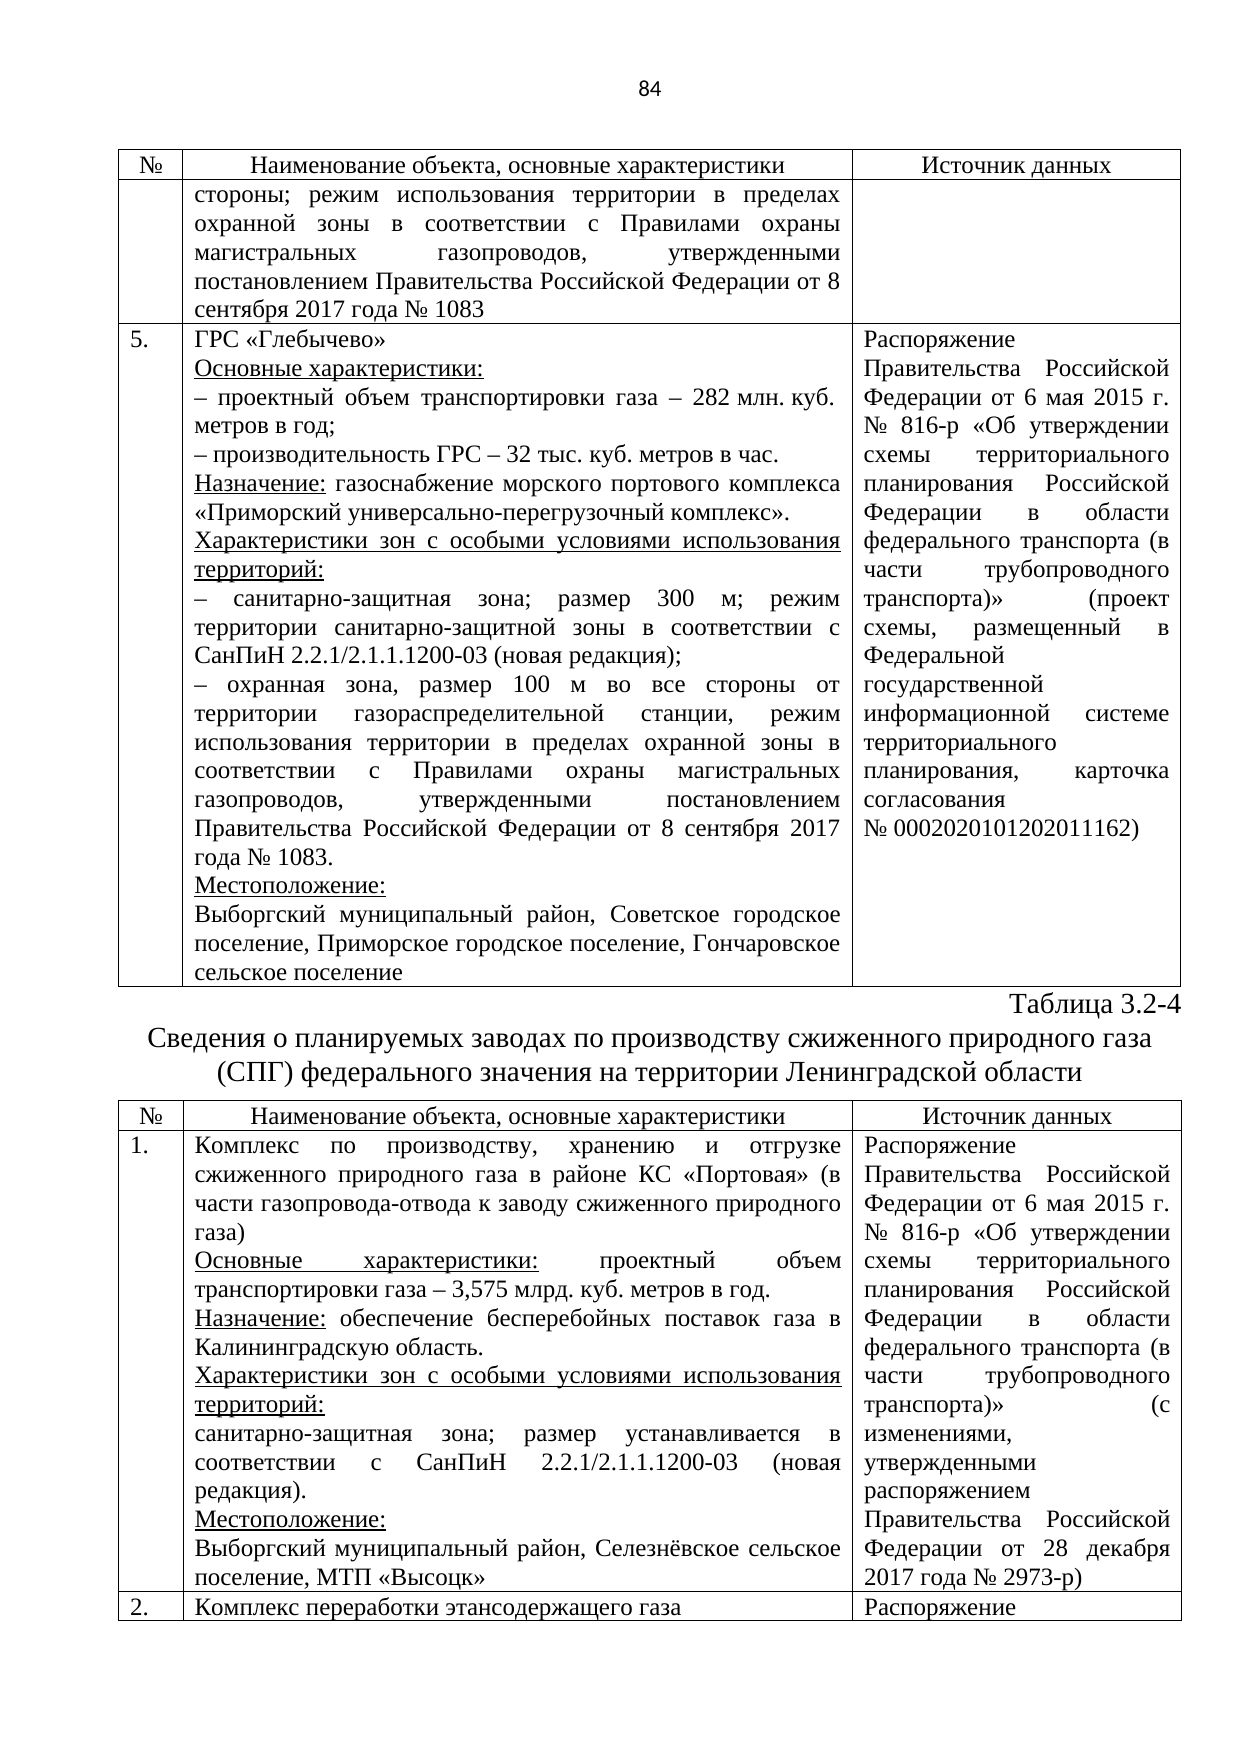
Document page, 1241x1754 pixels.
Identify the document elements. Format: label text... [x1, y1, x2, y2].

table_cell 1. [119, 1131, 183, 1591]
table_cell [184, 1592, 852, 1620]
text Таблица 3.2-4 [118, 987, 1181, 1020]
table_header Наименование объекта, основные характеристики [184, 1101, 852, 1129]
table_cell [853, 180, 1180, 323]
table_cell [853, 1592, 1181, 1620]
table_header Источник данных [853, 150, 1180, 178]
table_cell 2. [119, 1592, 183, 1620]
table_cell 4. [119, 180, 182, 323]
table_cell ГРС «Глебычево» Основные характеристики: – проектный объем транспортировки газа – 282 млн. куб. метров в год; – производительность ГРС – 32 тыс. куб. метров в час. Назначение: газоснабжение морского портового комплекса «Приморский универсально-перегрузочный комплекс». Характеристики зон с особыми условиями использования территорий: – санитарно-защитная зона; размер 300 м; режим территории санитарно-защитной зоны в соответствии с СанПиН 2.2.1/2.1.1.1200-03 (новая редакция); – охранная зона, размер 100 м во все стороны от территории газораспределительной станции, режим использования территории в пределах охранной зоны в соответствии с Правилами охраны магистральных газопроводов, утвержденными постановлением Правительства Российской Федерации от 8 сентября 2017 года № 1083. Местоположение: Выборгский муниципальный район, Советское городское поселение, Приморское городское поселение, Гончаровское сельское поселение [183, 324, 852, 986]
table_header № [119, 1101, 183, 1129]
table_cell 5. [119, 324, 182, 986]
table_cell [183, 180, 852, 323]
table_header № [119, 150, 182, 178]
table_cell Комплекс по производству, хранению и отгрузке сжиженного природного газа в районе КС «Портовая» (в части газопровода-отвода к заводу сжиженного природного газа) Основные характеристики: проектный объем транспортировки газа – 3,575 млрд. куб. метров в год. Назначение: обеспечение бесперебойных поставок газа в Калининградскую область. Характеристики зон с особыми условиями использования территорий: санитарно-защитная зона; размер устанавливается в соответствии с СанПиН 2.2.1/2.1.1.1200-03 (новая редакция). Местоположение: Выборгский муниципальный район, Селезнёвское сельское поселение, МТП «Высоцк» [184, 1131, 852, 1591]
table_cell Распоряжение Правительства Российской Федерации от 6 мая 2015 г. № 816-р «Об утверждении схемы территориального планирования Российской Федерации в области федерального транспорта (в части трубопроводного транспорта)» (проект схемы, размещенный в Федеральной государственной информационной системе территориального планирования, карточка согласования № 0002020101202011162) [853, 324, 1180, 986]
table_header Источник данных [853, 1101, 1181, 1129]
text Сведения о планируемых заводах по производству сжиженного природного газа (СПГ) федерального значения на территории Ленинградской области [118, 1020, 1181, 1087]
table_header Наименование объекта, основные характеристики [183, 150, 852, 178]
